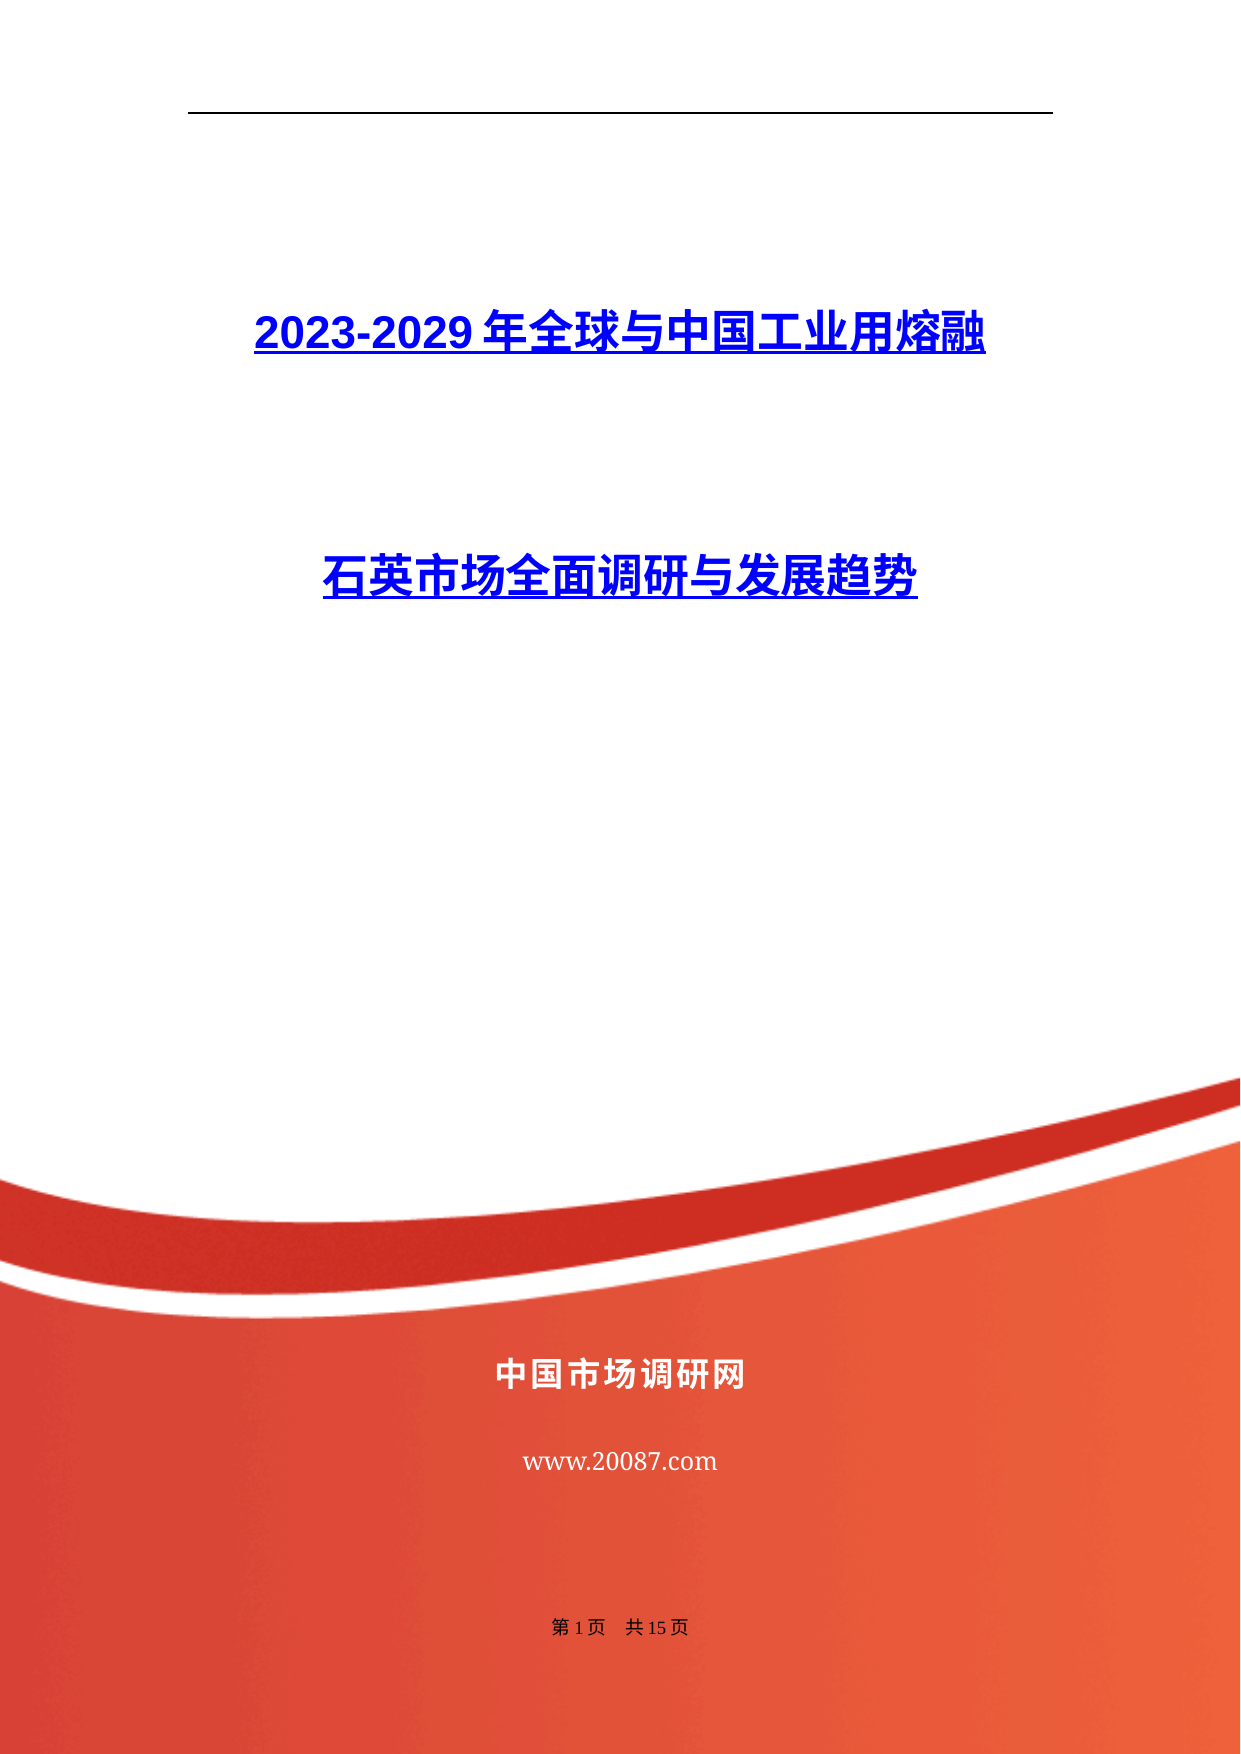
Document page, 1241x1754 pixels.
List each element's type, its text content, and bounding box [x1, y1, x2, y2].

table_header 2023-2029年全球与中国工业用熔融石英市场全面调研与发展趋势 [188, 207, 1053, 773]
subtitle 中国市场调研网 [187, 1339, 1053, 1404]
text www.20087.com [187, 1428, 1053, 1493]
picture [0, 1006, 1241, 1754]
